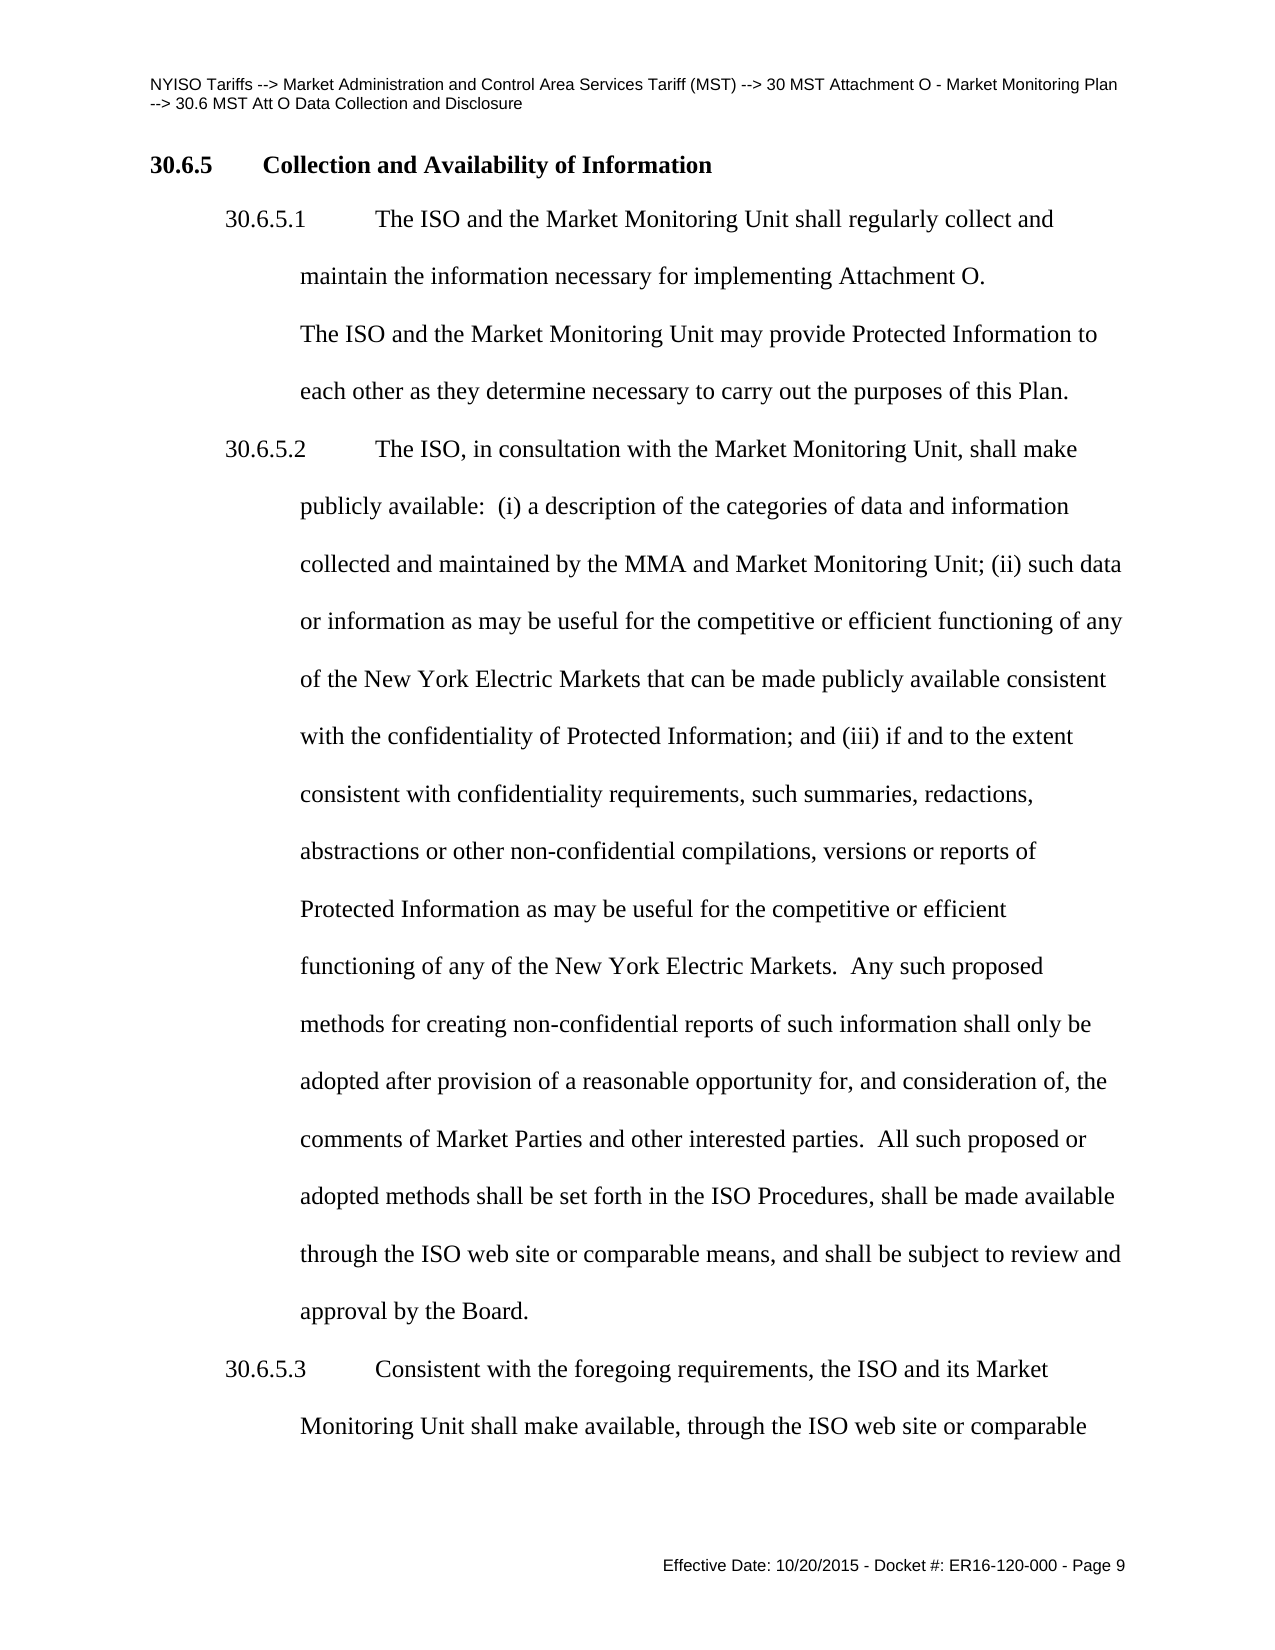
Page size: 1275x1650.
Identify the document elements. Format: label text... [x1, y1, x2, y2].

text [225, 1354, 1125, 1440]
subtitle 30.6.5 Collection and Availability of Information [150, 150, 1059, 179]
text The ISO and the Market Monitoring Unit may provide Protected Information to each other as they determine necessary to carry out the purposes of this Plan. [225, 319, 1125, 405]
text 30.6.5.2 The ISO, in consultation with the Market Monitoring Unit, shall make publicly available: (i) a description of the categories of data and information collected and maintained by the MMA and Market Monitoring Unit; (ii) such data or information as may be useful for the competitive or efficient functioning of any of the New York Electric Markets that can be made publicly available consistent with the confidentiality of Protected Information; and (iii) if and to the extent consistent with confidentiality requirements, such summaries, redactions, abstractions or other non-confidential compilations, versions or reports of Protected Information as may be useful for the competitive or efficient functioning of any of the New York Electric Markets. Any such proposed methods for creating non-confidential reports of such information shall only be adopted after provision of a reasonable opportunity for, and consideration of, the comments of Market Parties and other interested parties. All such proposed or adopted methods shall be set forth in the ISO Procedures, shall be made available through the ISO web site or comparable means, and shall be subject to review and approval by the Board. [225, 434, 1125, 1325]
text 30.6.5.1 The ISO and the Market Monitoring Unit shall regularly collect and maintain the information necessary for implementing Attachment O. [225, 204, 1125, 290]
